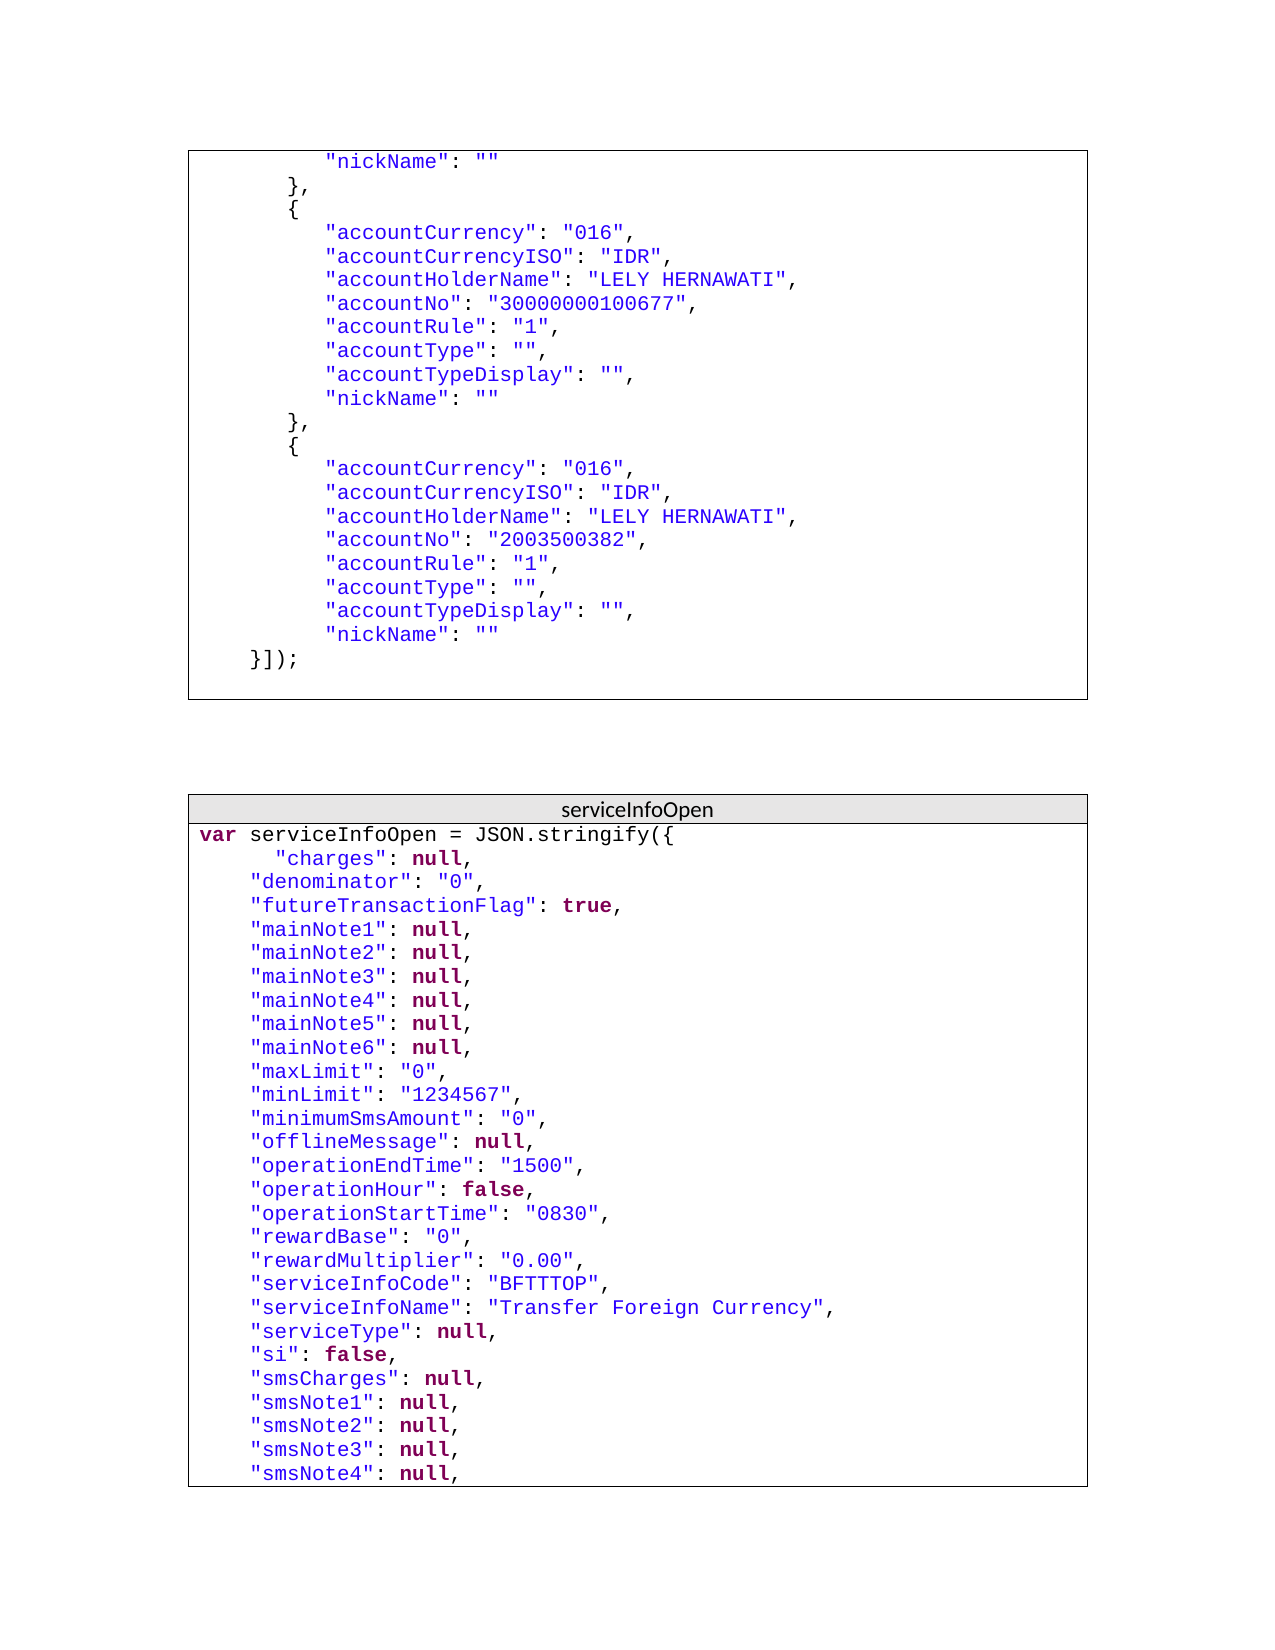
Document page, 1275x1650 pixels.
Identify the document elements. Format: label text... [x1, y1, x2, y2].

table_header serviceInfoOpen [189, 795, 1087, 823]
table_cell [189, 824, 1087, 1486]
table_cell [189, 151, 1087, 699]
